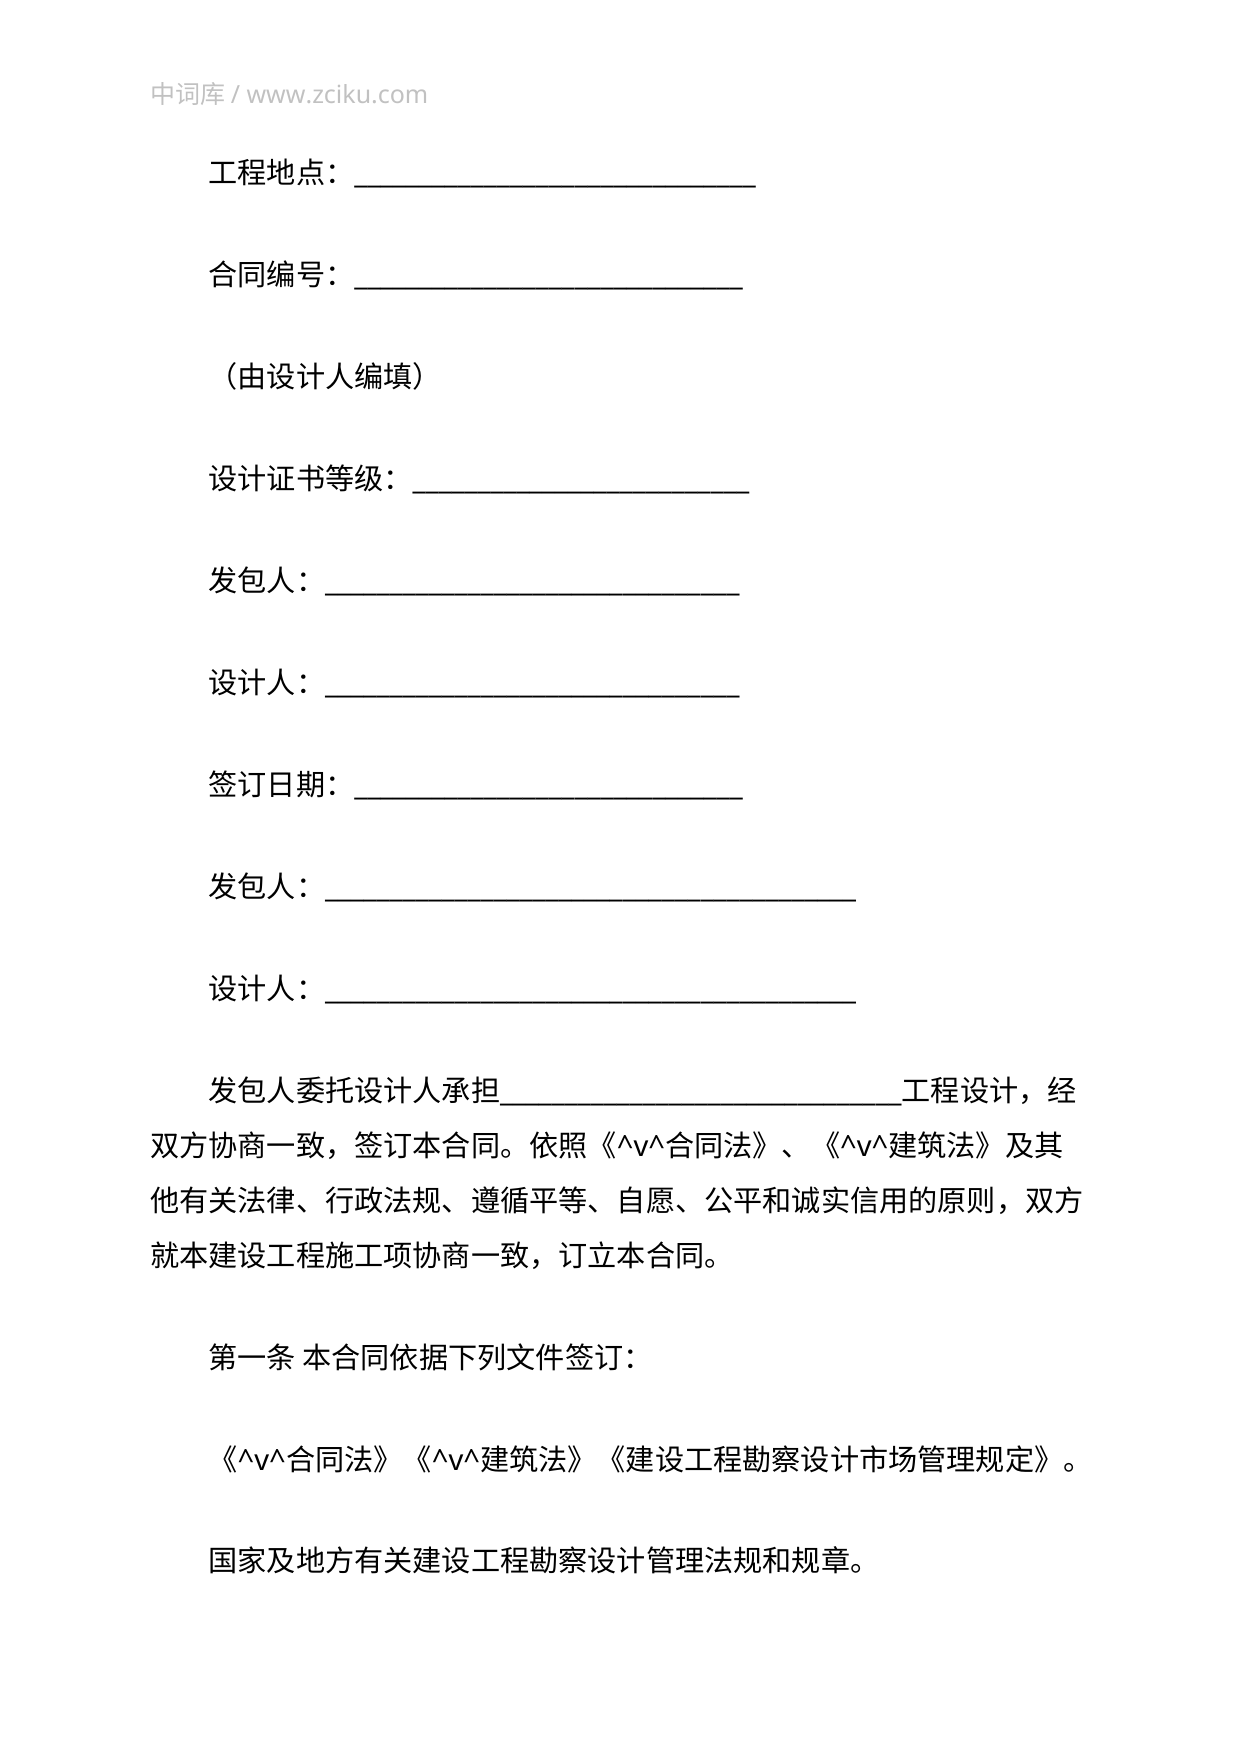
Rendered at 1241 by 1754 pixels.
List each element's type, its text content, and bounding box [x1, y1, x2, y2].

text 发包人：_________________________________________ [150, 864, 1090, 906]
text 合同编号：______________________________ [150, 252, 1090, 294]
text 设计人：________________________________ [150, 660, 1090, 702]
text 设计人：_________________________________________ [150, 966, 1090, 1008]
text 设计证书等级：__________________________ [150, 456, 1090, 498]
text 签订日期：______________________________ [150, 762, 1090, 804]
text 工程地点：_______________________________ [150, 150, 1090, 192]
text 《^v^合同法》《^v^建筑法》《建设工程勘察设计市场管理规定》。 [150, 1436, 1090, 1478]
text 国家及地方有关建设工程勘察设计管理法规和规章。 [150, 1538, 1090, 1580]
text 第一条 本合同依据下列文件签订： [150, 1334, 1090, 1377]
text （由设计人编填） [150, 354, 1090, 396]
text 发包人委托设计人承担_______________________________工程设计，经双方协商一致，签订本合同。依照《^v^合同法》、《^v^建筑法》及其他有关法律、行政法规、遵循平等、自愿、公平和诚实信用的原则，双方就本建设工程施工项协商一致，订立本合同。 [150, 1068, 1090, 1275]
text 发包人：________________________________ [150, 558, 1090, 600]
